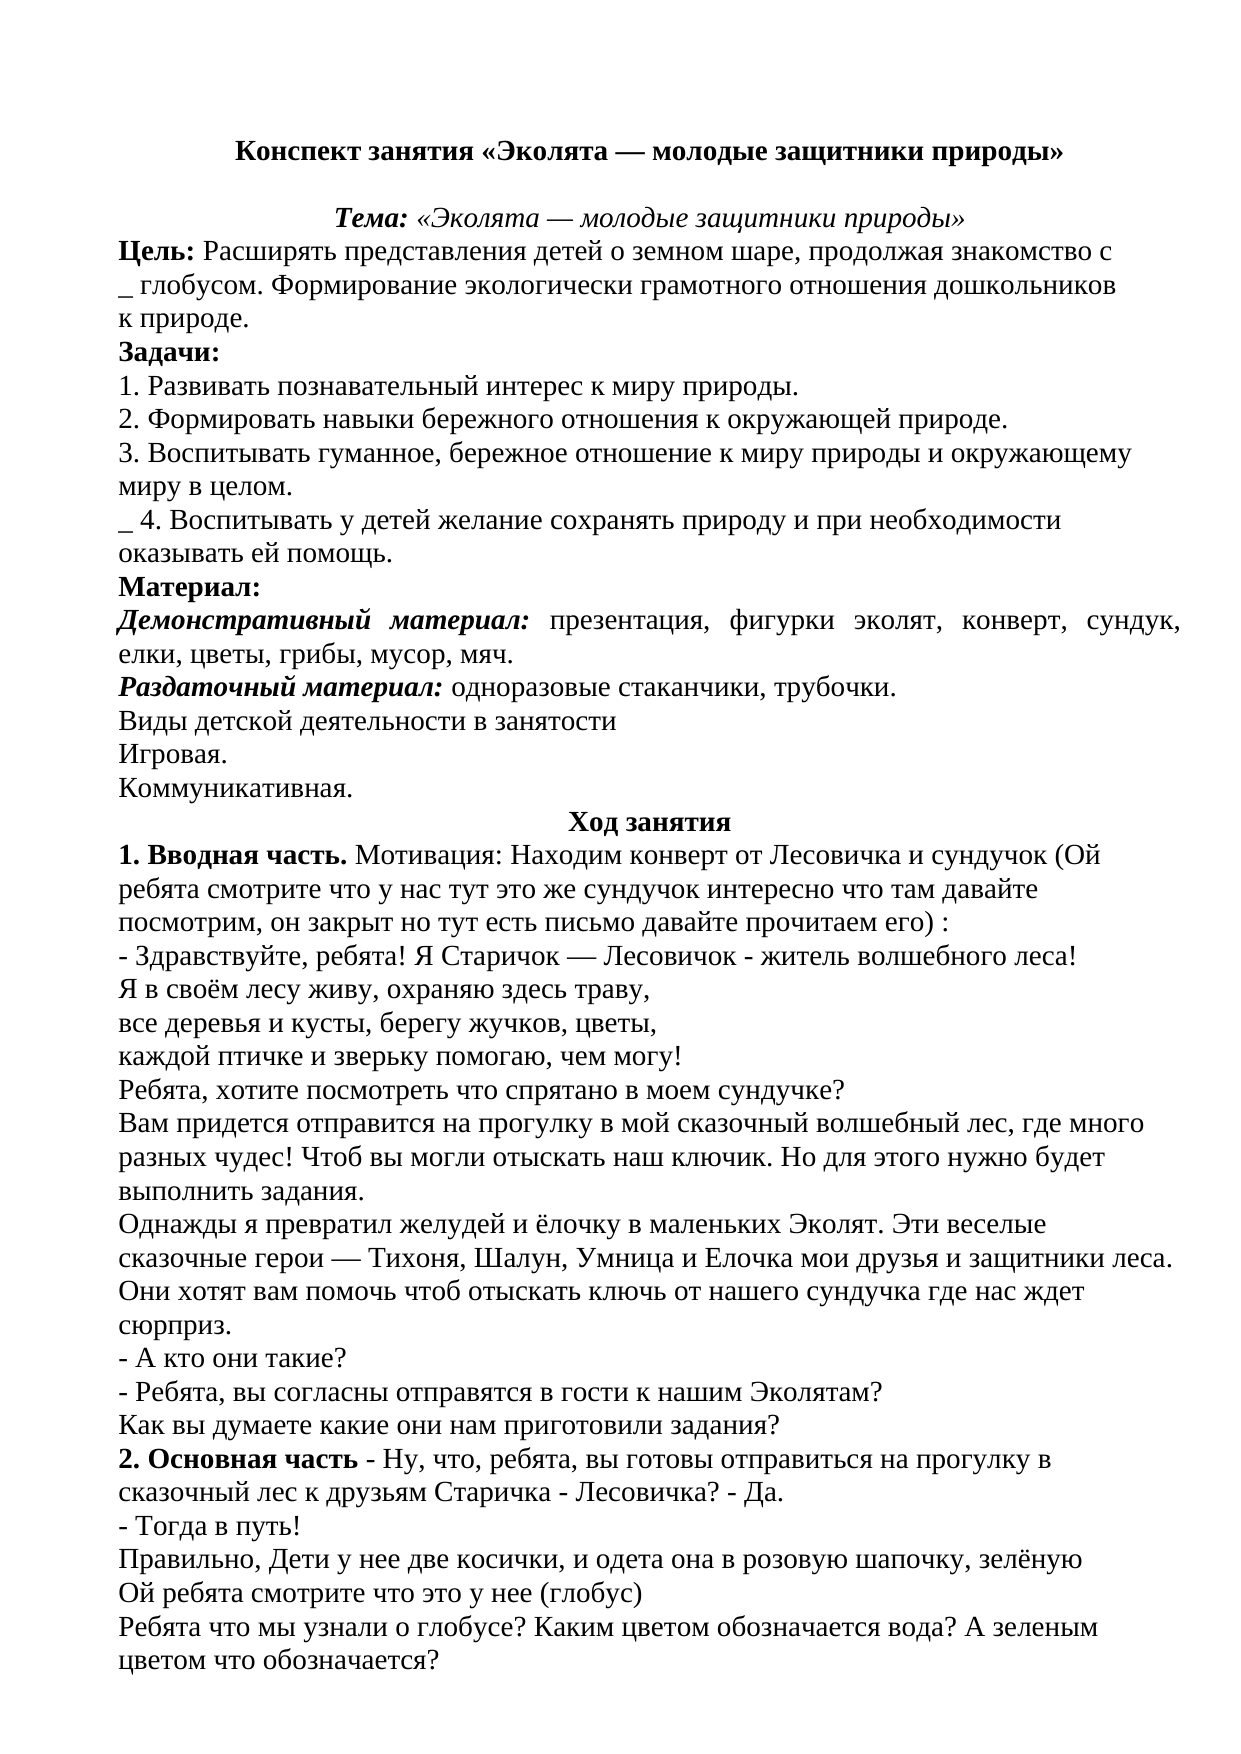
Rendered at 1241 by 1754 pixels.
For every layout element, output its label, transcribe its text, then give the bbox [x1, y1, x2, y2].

text Однажды я превратил желудей и ёлочку в маленьких Эколят. Эти веселые [118, 1206, 1181, 1240]
text Раздаточный материал: одноразовые стаканчики, трубочки. [118, 669, 1181, 703]
text Ой ребята смотрите что это у нее (глобус) [118, 1575, 1181, 1609]
text Ход занятия [118, 804, 1181, 837]
text миру в целом. [118, 468, 1181, 502]
text разных чудес! Чтоб вы могли отыскать наш ключик. Но для этого нужно будет [118, 1139, 1181, 1173]
text сюрприз. [118, 1307, 1181, 1340]
text посмотрим, он закрыт но тут есть письмо давайте прочитаем его) : [118, 904, 1181, 938]
text 3. Воспитывать гуманное, бережное отношение к миру природы и окружающему [118, 435, 1181, 468]
text Тема: «Эколята — молодые защитники природы» [118, 200, 1181, 233]
text _ глобусом. Формирование экологически грамотного отношения дошкольников [118, 267, 1181, 301]
text 2. Основная часть - Ну, что, ребята, вы готовы отправиться на прогулку в [118, 1441, 1181, 1474]
text 1. Вводная часть. Мотивация: Находим конверт от Лесовичка и сундучок (Ой [118, 837, 1181, 871]
text 2. Формировать навыки бережного отношения к окружающей природе. [118, 401, 1181, 435]
text сказочный лес к друзьям Старичка - Лесовичка? - Да. [118, 1474, 1181, 1508]
text Коммуникативная. [118, 770, 1181, 804]
text Материал: [118, 569, 1181, 602]
text - Тогда в путь! [118, 1508, 1181, 1542]
text сказочные герои — Тихоня, Шалун, Умница и Елочка мои друзья и защитники леса. [118, 1240, 1181, 1273]
text Цель: Расширять представления детей о земном шаре, продолжая знакомство с [118, 233, 1181, 267]
text Ребята, хотите посмотреть что спрятано в моем сундучке? [118, 1072, 1181, 1106]
text Я в своём лесу живу, охраняю здесь траву, [118, 971, 1181, 1005]
text Задачи: [118, 334, 1181, 368]
text оказывать ей помощь. [118, 535, 1181, 569]
text Виды детской деятельности в занятости [118, 703, 1181, 737]
text выполнить задания. [118, 1173, 1181, 1206]
text Вам придется отправится на прогулку в мой сказочный волшебный лес, где много [118, 1106, 1181, 1139]
text Ребята что мы узнали о глобусе? Каким цветом обозначается вода? А зеленым [118, 1609, 1181, 1642]
text ребята смотрите что у нас тут это же сундучок интересно что там давайте [118, 871, 1181, 904]
text Конспект занятия «Эколята — молодые защитники природы» [118, 133, 1181, 166]
text - Здравствуйте, ребята! Я Старичок — Лесовичок - житель волшебного леса! [118, 938, 1181, 971]
text Игровая. [118, 737, 1181, 770]
text - Ребята, вы согласны отправятся в гости к нашим Эколятам? [118, 1374, 1181, 1407]
text цветом что обозначается? [118, 1642, 1181, 1676]
text 1. Развивать познавательный интерес к миру природы. [118, 368, 1181, 401]
text Правильно, Дети у нее две косички, и одета она в розовую шапочку, зелёную [118, 1542, 1181, 1575]
text _ 4. Воспитывать у детей желание сохранять природу и при необходимости [118, 502, 1181, 535]
text Они хотят вам помочь чтоб отыскать ключь от нашего сундучка где нас ждет [118, 1273, 1181, 1307]
text - А кто они такие? [118, 1340, 1181, 1374]
text Демонстративный материал: презентация, фигурки эколят, конверт, сундук, елки, цветы, грибы, мусор, мяч. [118, 602, 1181, 669]
text Как вы думаете какие они нам приготовили задания? [118, 1407, 1181, 1441]
text каждой птичке и зверьку помогаю, чем могу! [118, 1038, 1181, 1072]
text все деревья и кусты, берегу жучков, цветы, [118, 1005, 1181, 1038]
text к природе. [118, 301, 1181, 334]
